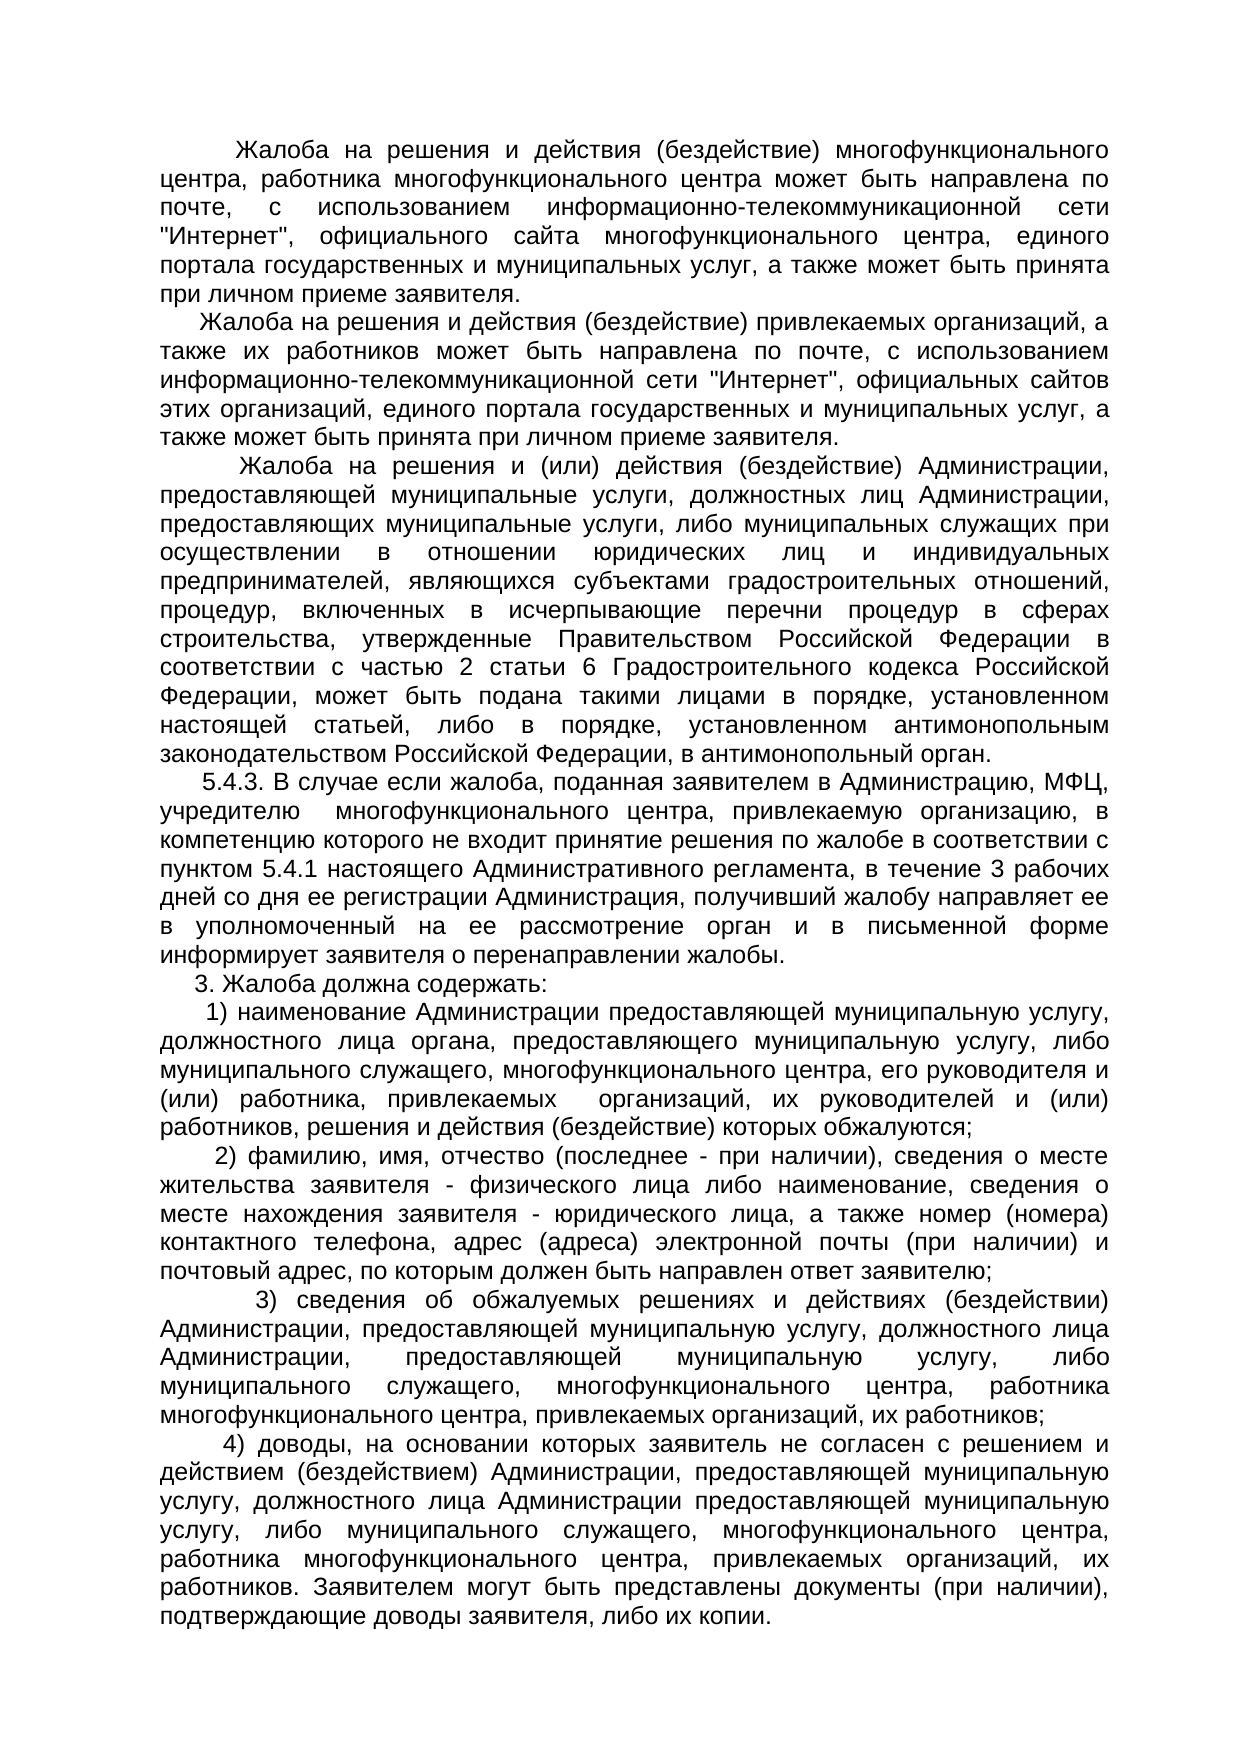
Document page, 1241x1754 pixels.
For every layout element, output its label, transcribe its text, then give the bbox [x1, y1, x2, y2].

text 2) фамилию, имя, отчество (последнее - при наличии), сведения о месте жительства заявителя - физического лица либо наименование, сведения о месте нахождения заявителя - юридического лица, а также номер (номера) контактного телефона, адрес (адреса) электронной почты (при наличии) и почтовый адрес, по которым должен быть направлен ответ заявителю; [159, 1141, 1110, 1285]
text 3. Жалоба должна содержать: [159, 969, 1110, 997]
text 3) сведения об обжалуемых решениях и действиях (бездействии) Администрации, предоставляющей муниципальную услугу, должностного лица Администрации, предоставляющей муниципальную услугу, либо муниципального служащего, многофункционального центра, работника многофункционального центра, привлекаемых организаций, их работников; [159, 1285, 1110, 1429]
text Жалоба на решения и действия (бездействие) многофункционального центра, работника многофункционального центра может быть направлена по почте, с использованием информационно-телекоммуникационной сети "Интернет", официального сайта многофункционального центра, единого портала государственных и муниципальных услуг, а также может быть принята при личном приеме заявителя. [159, 135, 1110, 307]
text 4) доводы, на основании которых заявитель не согласен с решением и действием (бездействием) Администрации, предоставляющей муниципальную услугу, должностного лица Администрации предоставляющей муниципальную услугу, либо муниципального служащего, многофункционального центра, работника многофункционального центра, привлекаемых организаций, их работников. Заявителем могут быть представлены документы (при наличии), подтверждающие доводы заявителя, либо их копии. [159, 1429, 1110, 1630]
text 5.4.3. В случае если жалоба, поданная заявителем в Администрацию, МФЦ, учредителю многофункционального центра, привлекаемую организацию, в компетенцию которого не входит принятие решения по жалобе в соответствии с пунктом 5.4.1 настоящего Административного регламента, в течение 3 рабочих дней со дня ее регистрации Администрация, получивший жалобу направляет ее в уполномоченный на ее рассмотрение орган и в письменной форме информирует заявителя о перенаправлении жалобы. [159, 767, 1110, 969]
text 1) наименование Администрации предоставляющей муниципальную услугу, должностного лица органа, предоставляющего муниципальную услугу, либо муниципального служащего, многофункционального центра, его руководителя и (или) работника, привлекаемых организаций, их руководителей и (или) работников, решения и действия (бездействие) которых обжалуются; [159, 997, 1110, 1141]
text Жалоба на решения и действия (бездействие) привлекаемых организаций, а также их работников может быть направлена по почте, с использованием информационно-телекоммуникационной сети "Интернет", официальных сайтов этих организаций, единого портала государственных и муниципальных услуг, а также может быть принята при личном приеме заявителя. [159, 307, 1110, 451]
text Жалоба на решения и (или) действия (бездействие) Администрации, предоставляющей муниципальные услуги, должностных лиц Администрации, предоставляющих муниципальные услуги, либо муниципальных служащих при осуществлении в отношении юридических лиц и индивидуальных предпринимателей, являющихся субъектами градостроительных отношений, процедур, включенных в исчерпывающие перечни процедур в сферах строительства, утвержденные Правительством Российской Федерации в соответствии с частью 2 статьи 6 Градостроительного кодекса Российской Федерации, может быть подана такими лицами в порядке, установленном настоящей статьей, либо в порядке, установленном антимонопольным законодательством Российской Федерации, в антимонопольный орган. [159, 451, 1110, 767]
